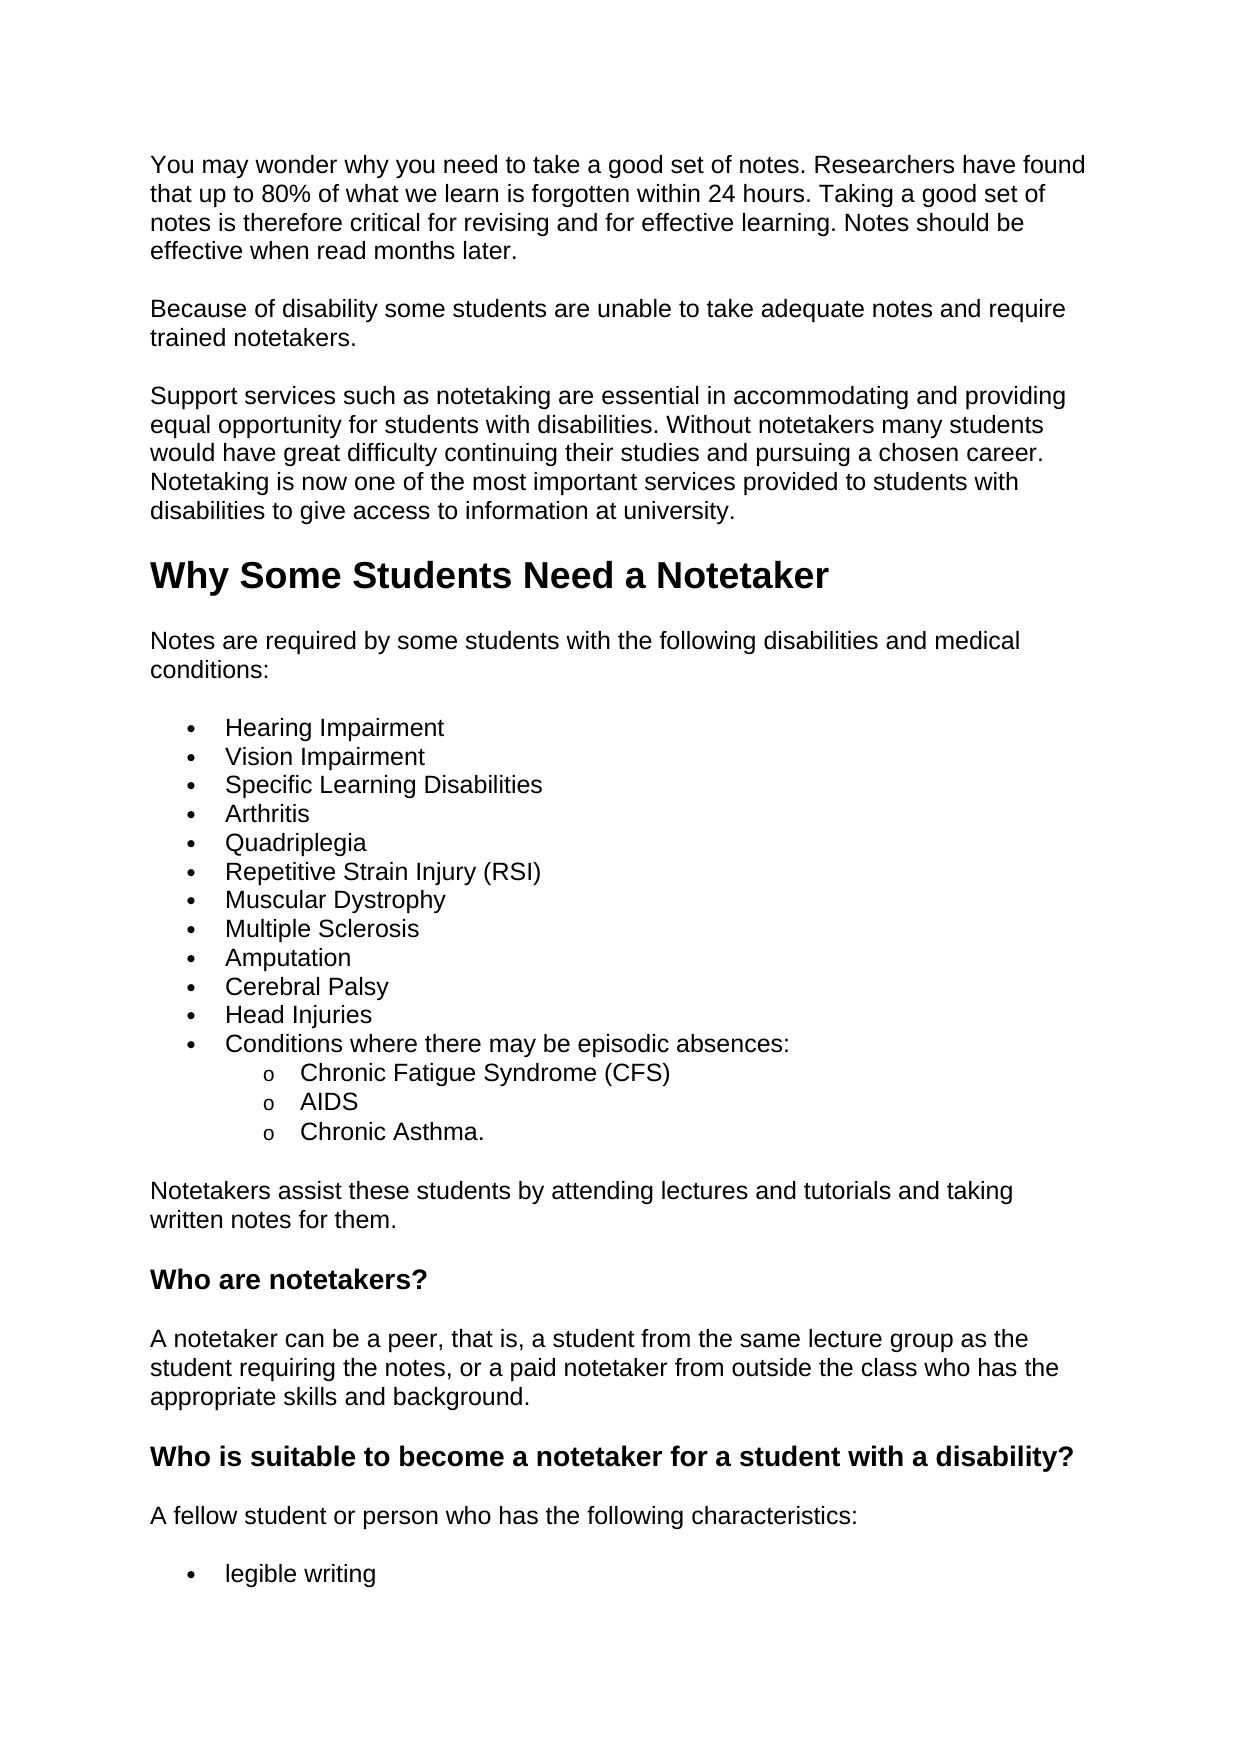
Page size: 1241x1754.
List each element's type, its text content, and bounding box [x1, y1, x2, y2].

text Who is suitable to become a notetaker for a student with a disability? [150, 1439, 1090, 1472]
list Repetitive Strain Injury (RSI) [187, 856, 1090, 885]
text Notetakers assist these students by attending lectures and tutorials and taking written notes for them. [150, 1176, 1090, 1233]
list Cerebral Palsy [187, 971, 1090, 1000]
list Chronic Asthma. [262, 1117, 1090, 1147]
list AIDS [262, 1087, 1090, 1117]
list legible writing [187, 1559, 1090, 1588]
text Notes are required by some students with the following disabilities and medical conditions: [150, 626, 1090, 683]
text A notetaker can be a peer, that is, a student from the same lecture group as the student requiring the notes, or a paid notetaker from outside the class who has the appropriate skills and background. [150, 1324, 1090, 1410]
list Chronic Fatigue Syndrome (CFS) [262, 1058, 1090, 1087]
text Why Some Students Need a Notetaker [150, 554, 1090, 597]
list Conditions where there may be episodic absences: [187, 1029, 1090, 1058]
text A fellow student or person who has the following characteristics: [150, 1501, 1090, 1530]
text You may wonder why you need to take a good set of notes. Researchers have found that up to 80% of what we learn is forgotten within 24 hours. Taking a good set of notes is therefore critical for revising and for effective learning. Notes should be effective when read months later. [150, 150, 1090, 265]
list Arthritis [187, 799, 1090, 828]
list Vision Impairment [187, 741, 1090, 770]
list Hearing Impairment [187, 713, 1090, 741]
list Amputation [187, 943, 1090, 971]
list Muscular Dystrophy [187, 885, 1090, 914]
text Who are notetakers? [150, 1263, 1090, 1295]
list Quadriplegia [187, 828, 1090, 856]
text Because of disability some students are unable to take adequate notes and require trained notetakers. [150, 294, 1090, 352]
list Specific Learning Disabilities [187, 770, 1090, 799]
text Support services such as notetaking are essential in accommodating and providing equal opportunity for students with disabilities. Without notetakers many students would have great difficulty continuing their studies and pursuing a chosen career. Notetaking is now one of the most important services provided to students with disabilities to give access to information at university. [150, 381, 1090, 524]
list Multiple Sclerosis [187, 914, 1090, 943]
list Head Injuries [187, 1000, 1090, 1029]
